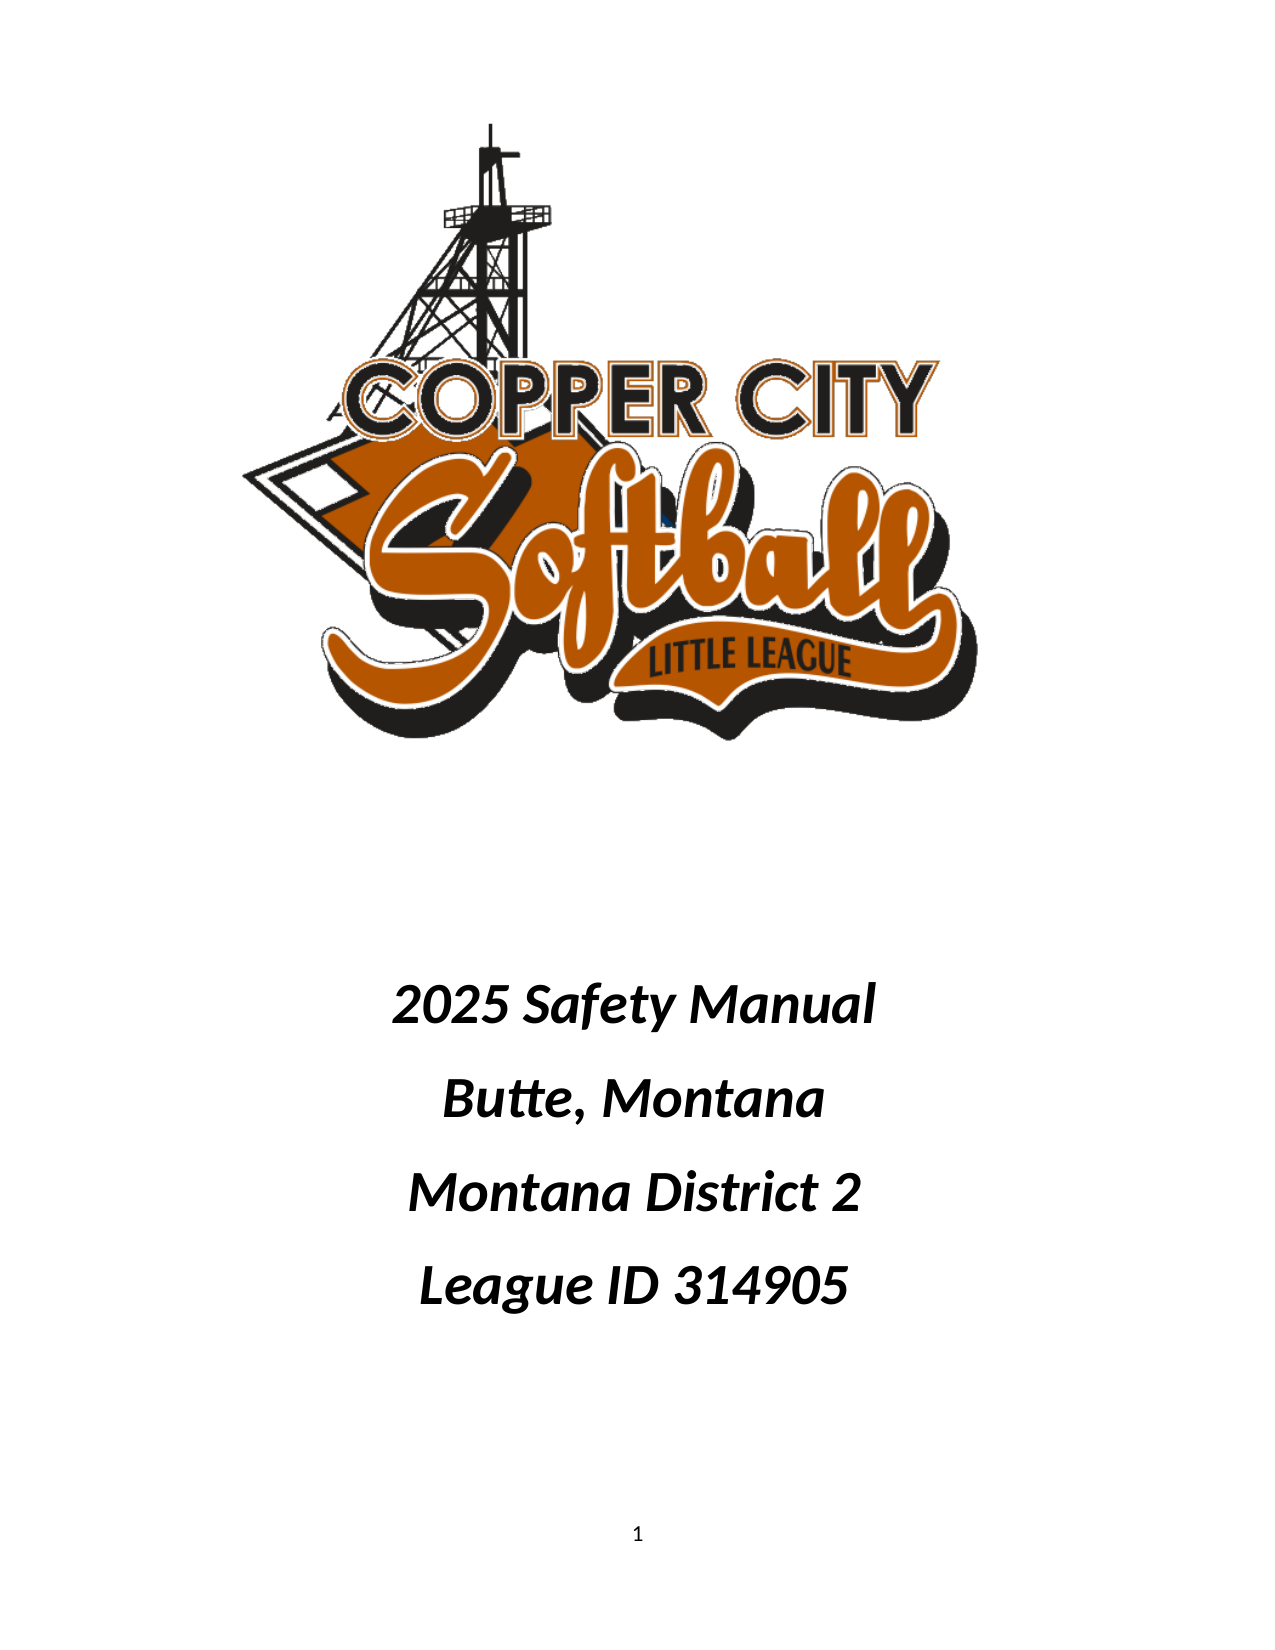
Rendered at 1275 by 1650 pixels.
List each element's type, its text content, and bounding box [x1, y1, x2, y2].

text Montana District 2 [75, 1154, 1200, 1226]
text League ID 314905 [75, 1248, 1200, 1319]
text Butte, Montana [75, 1061, 1200, 1132]
text 2025 Safety Manual [75, 967, 1200, 1038]
picture [240, 75, 1035, 855]
